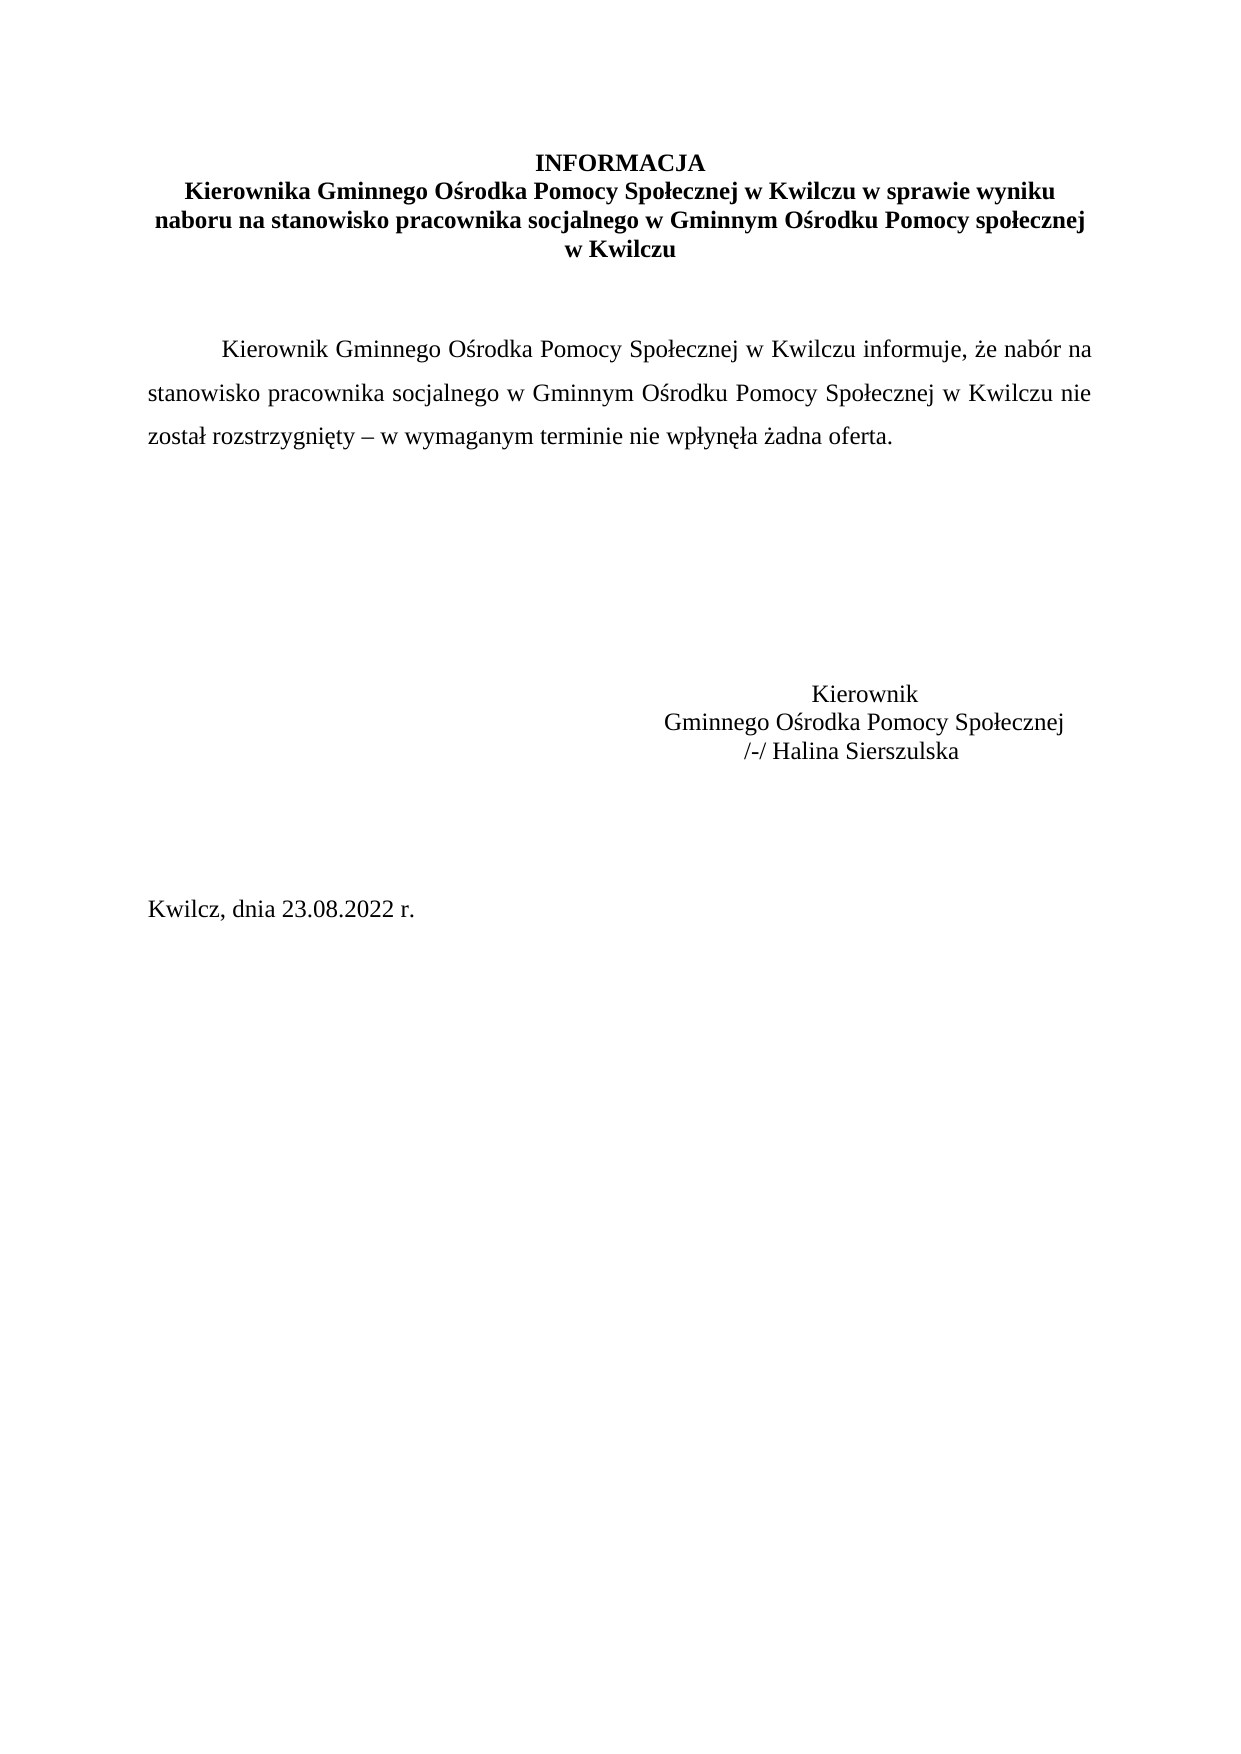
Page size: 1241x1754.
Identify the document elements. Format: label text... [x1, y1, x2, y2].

text INFORMACJA [148, 148, 1093, 176]
text /-/ Halina Sierszulska [148, 736, 1093, 765]
text Gminnego Ośrodka Pomocy Społecznej [148, 707, 1093, 736]
text Kierownika Gminnego Ośrodka Pomocy Społecznej w Kwilczu w sprawie wyniku naboru na stanowisko pracownika socjalnego w Gminnym Ośrodku Pomocy społecznej w Kwilczu [148, 176, 1093, 263]
text Kierownik [148, 679, 1093, 707]
text Kwilcz, dnia 23.08.2022 r. [148, 894, 1093, 923]
text Kierownik Gminnego Ośrodka Pomocy Społecznej w Kwilczu informuje, że nabór na stanowisko pracownika socjalnego w Gminnym Ośrodku Pomocy Społecznej w Kwilczu nie został rozstrzygnięty – w wymaganym terminie nie wpłynęła żadna oferta. [148, 334, 1093, 449]
